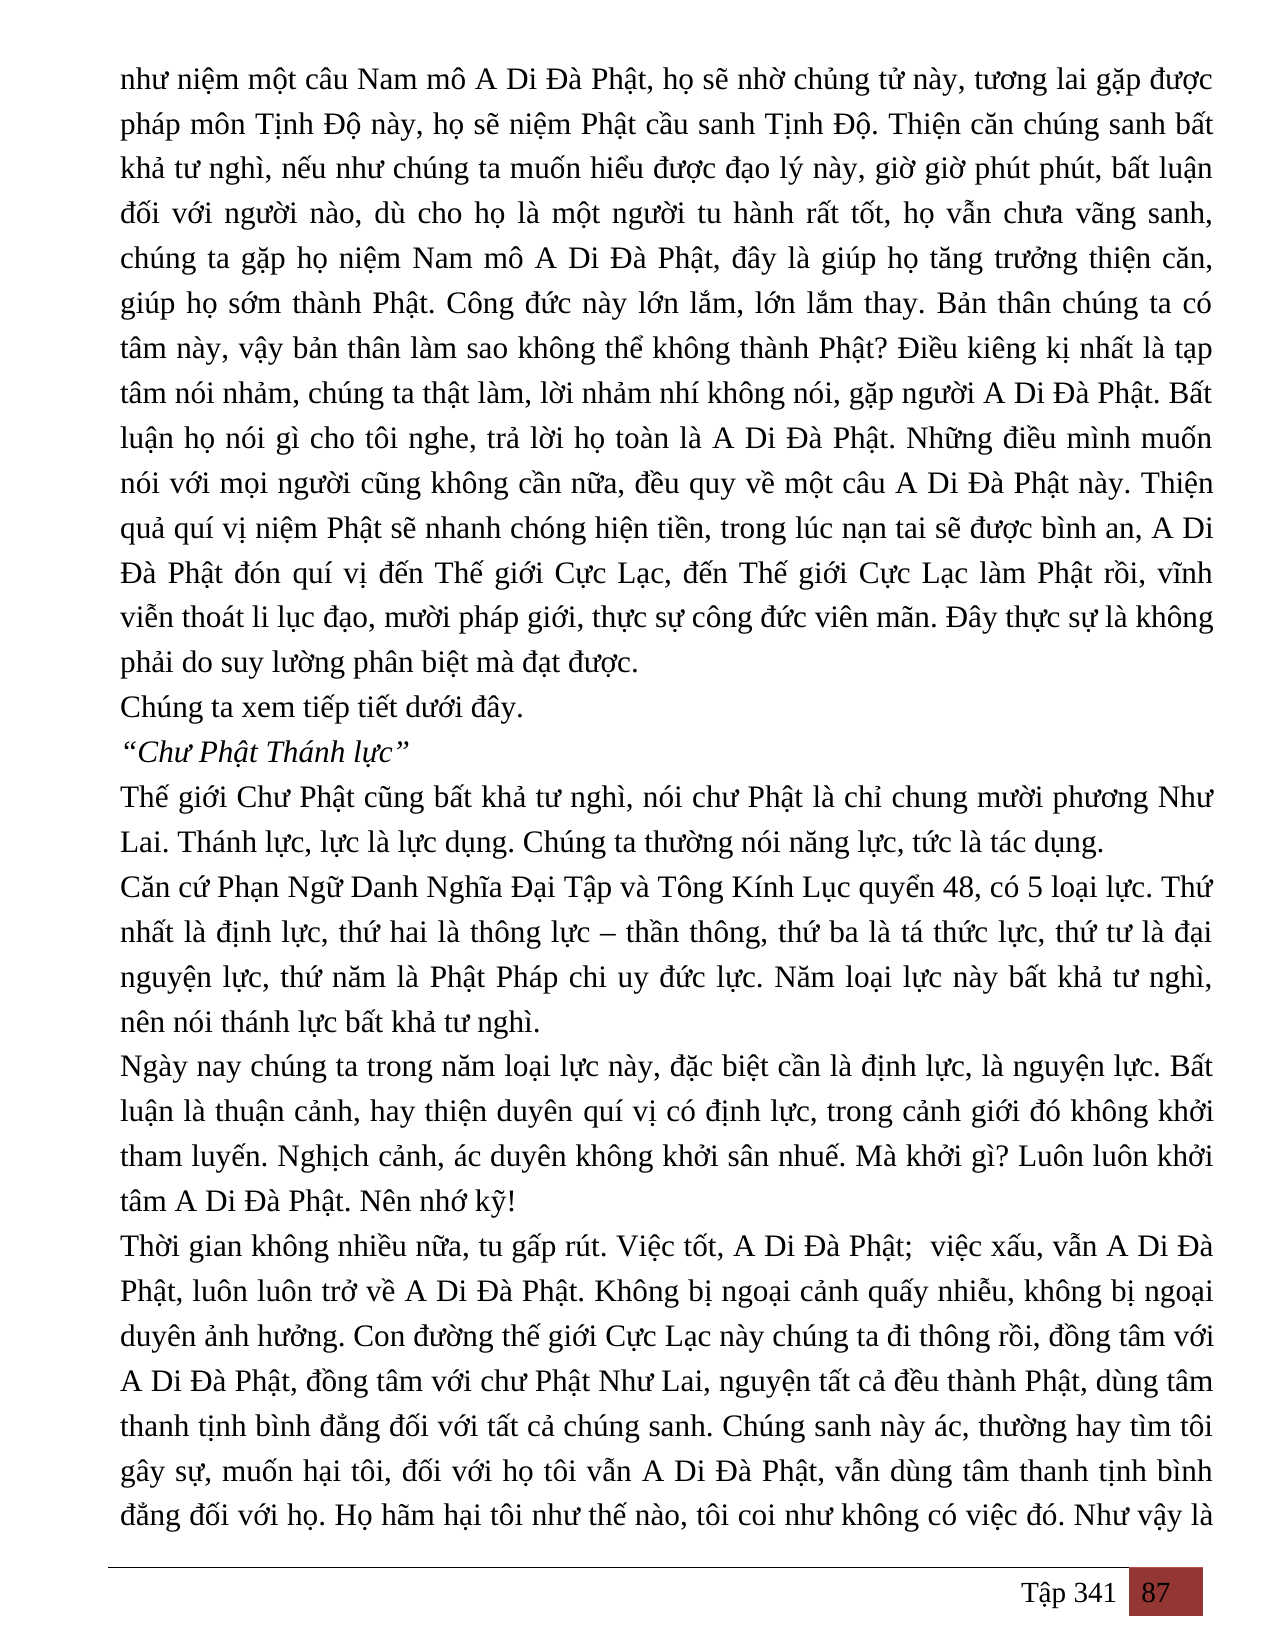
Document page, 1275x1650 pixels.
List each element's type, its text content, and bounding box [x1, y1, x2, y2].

text Ngày nay chúng ta trong năm loại lực này, đặc biệt cần là định lực, là nguyện lực. Bất luận là thuận cảnh, hay thiện duyên quí vị có định lực, trong cảnh giới đó không khởi tham luyến. Nghịch cảnh, ác duyên không khởi sân nhuế. Mà khởi gì? Luôn luôn khởi tâm A Di Đà Phật. Nên nhớ kỹ! [120, 1048, 1215, 1218]
text Chúng ta xem tiếp tiết dưới đây. [120, 688, 1215, 724]
text Căn cứ Phạn Ngữ Danh Nghĩa Đại Tập và Tông Kính Lục quyển 48, có 5 loại lực. Thứ nhất là định lực, thứ hai là thông lực – thần thông, thứ ba là tá thức lực, thứ tư là đại nguyện lực, thứ năm là Phật Pháp chi uy đức lực. Năm loại lực này bất khả tư nghì, nên nói thánh lực bất khả tư nghì. [120, 868, 1215, 1039]
text “Chư Phật Thánh lực” [120, 733, 1215, 769]
text Thế giới Chư Phật cũng bất khả tư nghì, nói chư Phật là chỉ chung mười phương Như Lai. Thánh lực, lực là lực dụng. Chúng ta thường nói năng lực, tức là tác dụng. [120, 778, 1215, 859]
